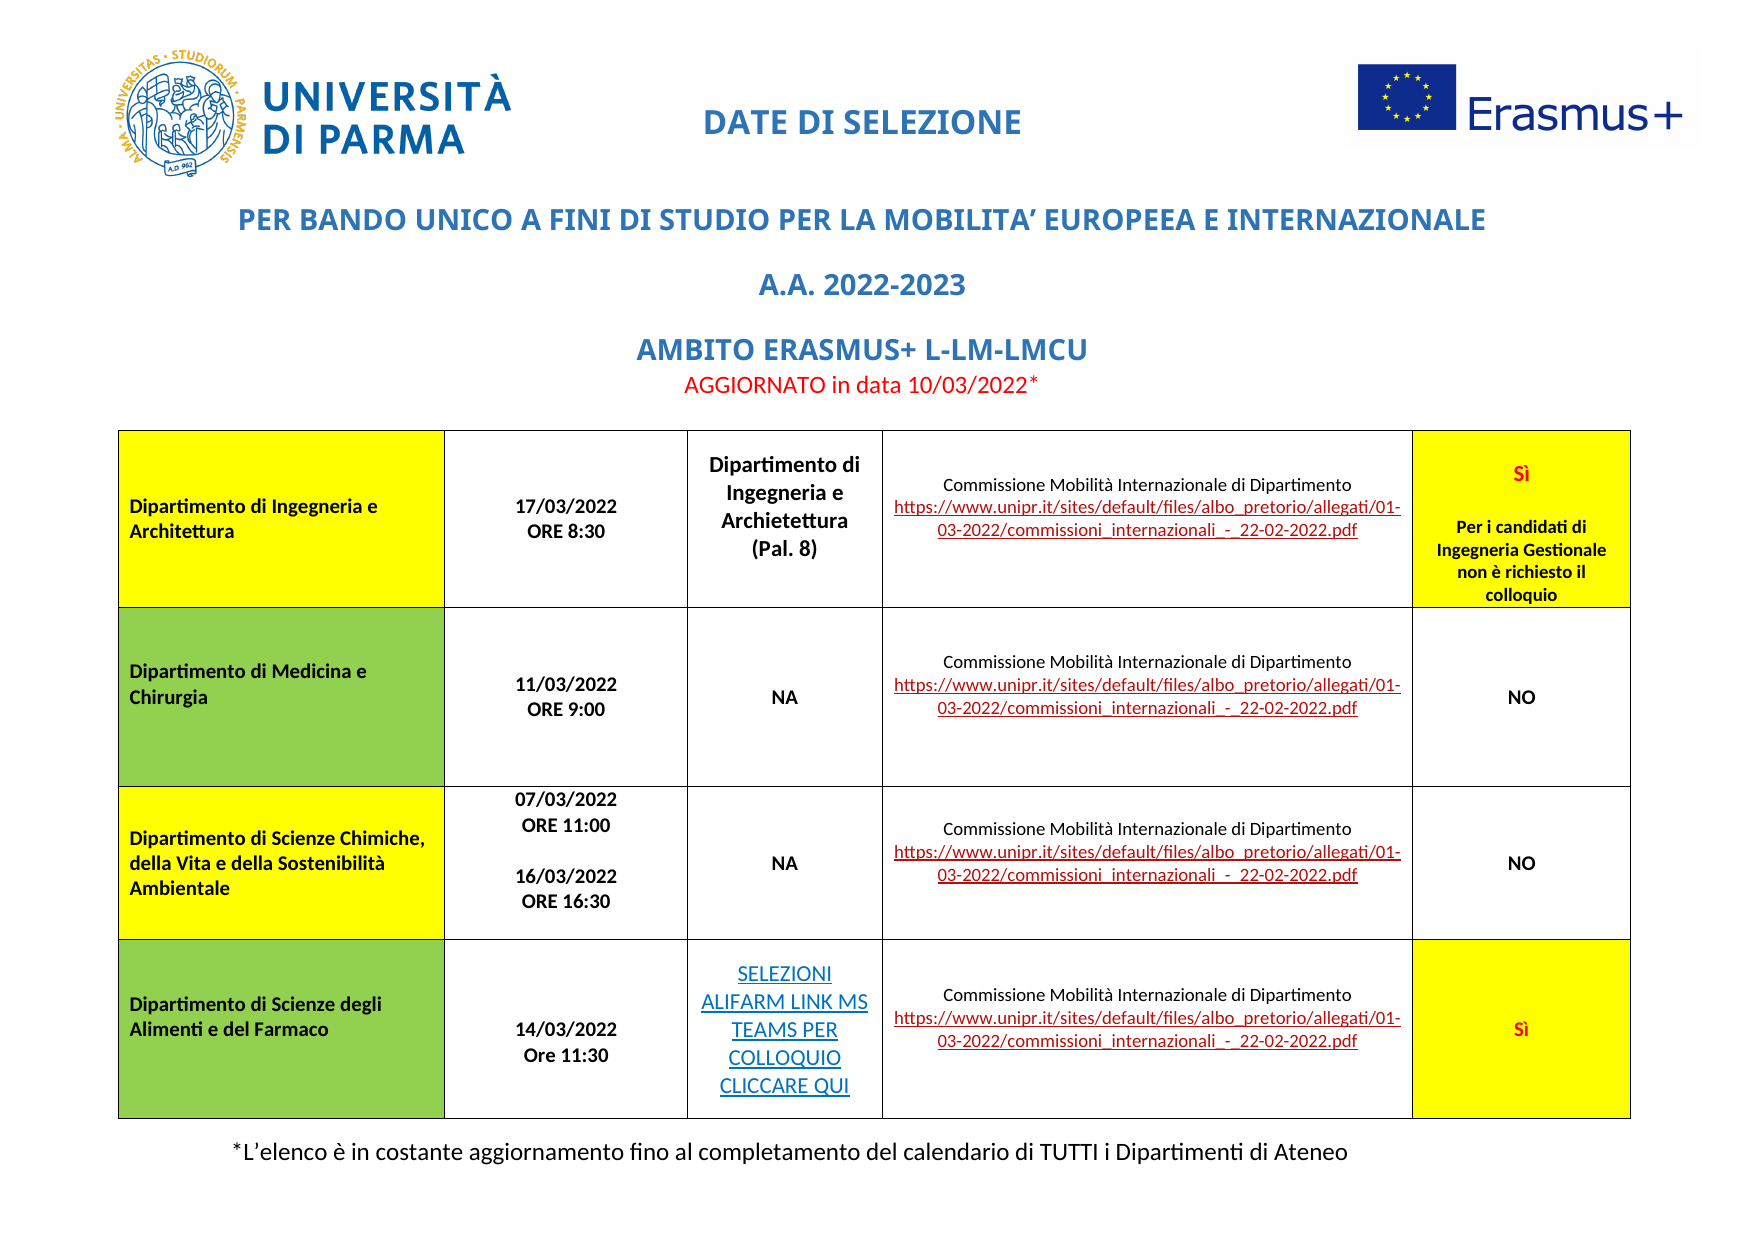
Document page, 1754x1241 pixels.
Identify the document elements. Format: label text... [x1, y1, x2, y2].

table_cell 11/03/2022 ORE 9:00 [445, 608, 687, 786]
table_cell Dipartimento di Ingegneria e Architettura [119, 431, 444, 607]
table_cell Dipartimento di Scienze Chimiche, della Vita e della Sostenibilità Ambientale [119, 787, 444, 939]
table_cell Commissione Mobilità Internazionale di Dipartimento https://www.unipr.it/sites/default/files/albo_pretorio/allegati/01-03-2022/commissioni_internazionali_-_22-02-2022.pdf [883, 431, 1412, 607]
table_cell Dipartimento di Scienze degli Alimenti e del Farmaco [119, 940, 444, 1118]
table_cell 14/03/2022 Ore 11:30 [445, 940, 687, 1118]
table_cell Commissione Mobilità Internazionale di Dipartimento https://www.unipr.it/sites/default/files/albo_pretorio/allegati/01-03-2022/commissioni_internazionali_-_22-02-2022.pdf [883, 940, 1412, 1118]
table_cell NO [1413, 787, 1630, 939]
table_cell NA [688, 608, 882, 786]
table_cell 07/03/2022 ORE 11:00 16/03/2022 ORE 16:30 [445, 787, 687, 939]
picture [115, 50, 511, 177]
table_cell Sì [1413, 940, 1630, 1118]
table_cell 17/03/2022 ORE 8:30 [445, 431, 687, 607]
table_cell SELEZIONI ALIFARM LINK MS TEAMS PER COLLOQUIO CLICCARE QUI [688, 940, 882, 1118]
table_cell Commissione Mobilità Internazionale di Dipartimento https://www.unipr.it/sites/default/files/albo_pretorio/allegati/01-03-2022/commissioni_internazionali_-_22-02-2022.pdf [883, 608, 1412, 786]
table_cell Sì Per i candidati di Ingegneria Gestionale non è richiesto il colloquio [1413, 431, 1630, 607]
table_cell Dipartimento di Ingegneria e Archietettura (Pal. 8) [688, 431, 882, 607]
picture [1339, 45, 1701, 149]
table_cell NA [688, 787, 882, 939]
table_cell Commissione Mobilità Internazionale di Dipartimento https://www.unipr.it/sites/default/files/albo_pretorio/allegati/01-03-2022/commissioni_internazionali_-_22-02-2022.pdf [883, 787, 1412, 939]
table_cell NO [1413, 608, 1630, 786]
table_cell Dipartimento di Medicina e Chirurgia [119, 608, 444, 786]
